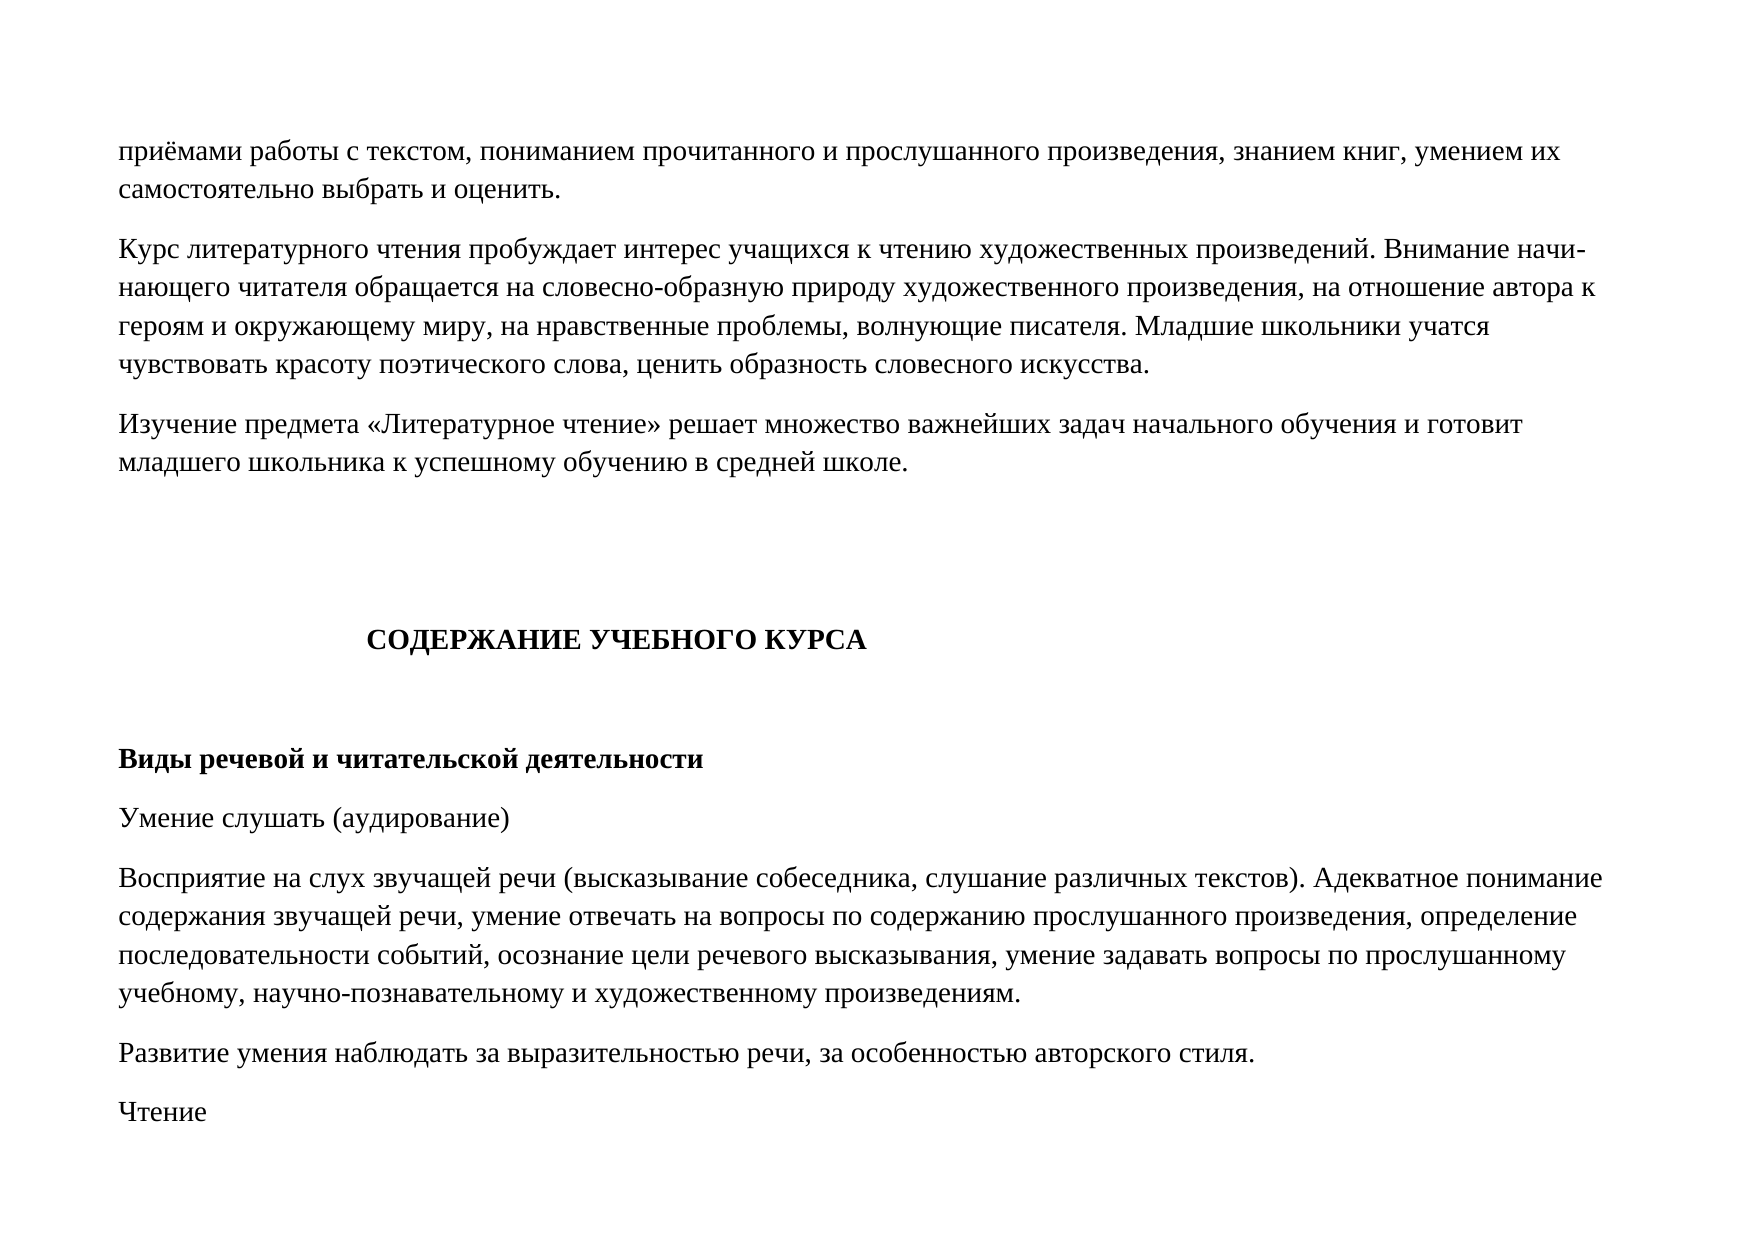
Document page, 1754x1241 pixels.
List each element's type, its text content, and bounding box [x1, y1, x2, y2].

text Курс литературного чтения пробуждает интерес учащихся к чтению художественных произведений. Внимание начинающего читателя обращается на словесно-образную природу художественного произведения, на отношение автора к героям и окружающему миру, на нравственные проблемы, волнующие писателя. Младшие школьники учатся чувствовать красоту поэтического слова, ценить образность словесного искусства. [118, 231, 1636, 380]
text Умение слушать (аудирование) [118, 801, 1636, 834]
text Восприятие на слух звучащей речи (высказывание собеседника, слушание различных текстов). Адекватное понимание содержания звучащей речи, умение отвечать на вопросы по содержанию прослушанного произведения, определение последовательности событий, осознание цели речевого высказывания, умение задавать вопросы по прослушанному учебному, научно-познавательному и художественному произведениям. [118, 860, 1636, 1009]
text Виды речевой и читательской деятельности [118, 741, 1636, 775]
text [118, 133, 1636, 205]
text СОДЕРЖАНИЕ УЧЕБНОГО КУРСА [118, 622, 1636, 656]
text Изучение предмета «Литературное чтение» решает множество важнейших задач начального обучения и готовит младшего школьника к успешному обучению в средней школе. [118, 406, 1636, 478]
text Чтение [118, 1094, 1636, 1128]
text Развитие умения наблюдать за выразительностью речи, за особенностью авторского стиля. [118, 1035, 1636, 1068]
